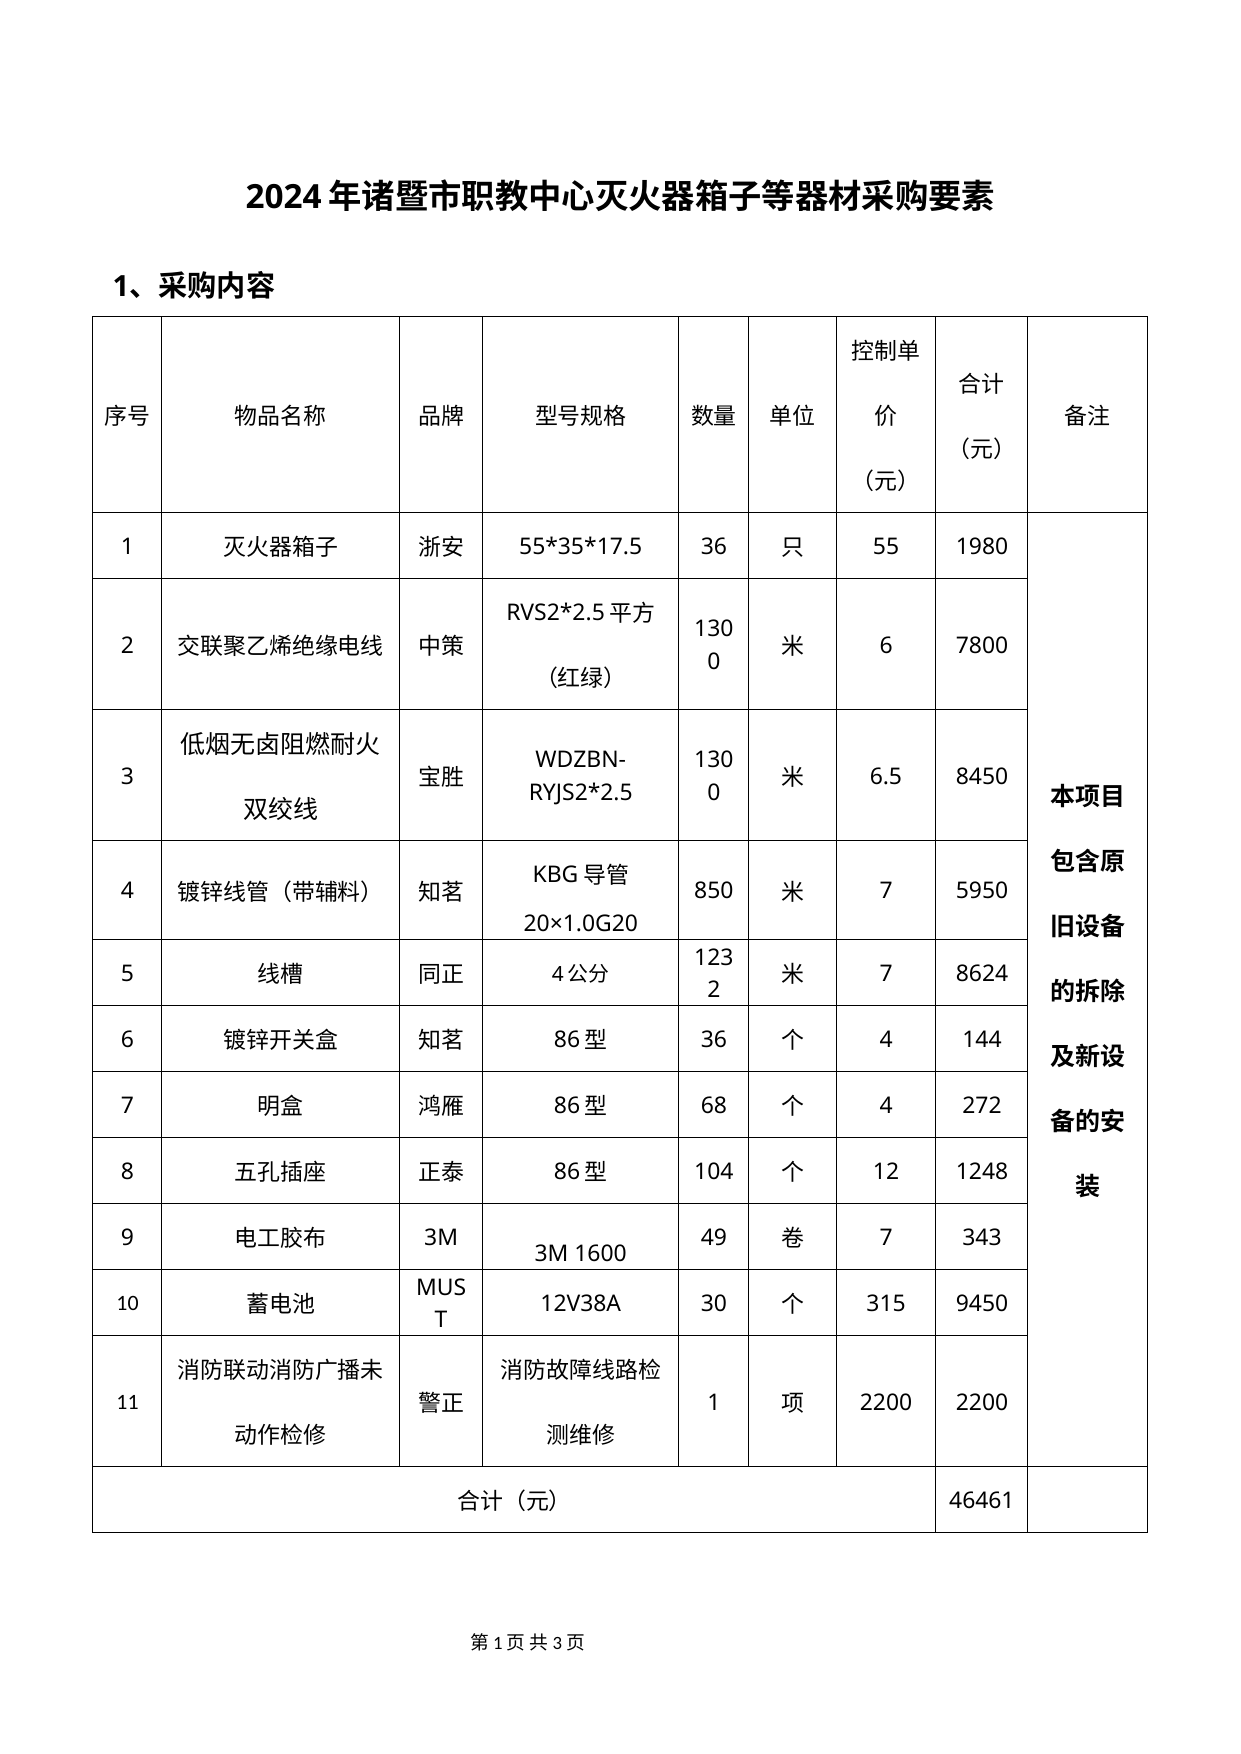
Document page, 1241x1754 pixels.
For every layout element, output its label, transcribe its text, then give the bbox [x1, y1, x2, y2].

table_cell 7 [837, 1204, 935, 1269]
table_cell 7 [837, 841, 935, 939]
table_cell [1028, 1467, 1147, 1532]
table_cell 知茗 [400, 1006, 482, 1071]
table_cell 鸿雁 [400, 1072, 482, 1137]
table_cell WDZBN-RYJS2*2.5 [483, 710, 678, 840]
table_cell 镀锌线管（带辅料） [162, 841, 399, 939]
table_cell 86型 [483, 1006, 678, 1071]
table_cell 1248 [936, 1138, 1027, 1203]
table_cell 9450 [936, 1270, 1027, 1335]
table_cell 个 [749, 1138, 836, 1203]
table_cell 55 [837, 513, 935, 578]
table_cell 5 [93, 940, 161, 1005]
table_cell 米 [749, 841, 836, 939]
table_cell 5950 [936, 841, 1027, 939]
table_cell 7 [93, 1072, 161, 1137]
table_cell 6 [93, 1006, 161, 1071]
table_cell 本项目包含原旧设备的拆除及新设备的安装 [1028, 513, 1147, 1466]
table_cell 12 [837, 1138, 935, 1203]
table_cell 850 [679, 841, 748, 939]
table_cell 11 [93, 1336, 161, 1466]
table_header 型号规格 [483, 317, 678, 512]
list 1、采购内容 [112, 251, 1128, 316]
table_cell 卷 [749, 1204, 836, 1269]
table_cell 线槽 [162, 940, 399, 1005]
table_cell MUST [400, 1270, 482, 1335]
table_cell 2200 [936, 1336, 1027, 1466]
table_header 控制单价（元） [837, 317, 935, 512]
table_cell 个 [749, 1072, 836, 1137]
table_cell 8624 [936, 940, 1027, 1005]
table_cell 项 [749, 1336, 836, 1466]
table_cell 米 [749, 710, 836, 840]
table_cell 交联聚乙烯绝缘电线 [162, 579, 399, 709]
table_cell 2 [93, 579, 161, 709]
table_cell 2200 [837, 1336, 935, 1466]
table_cell 7 [837, 940, 935, 1005]
table_cell 1 [93, 513, 161, 578]
table_cell 272 [936, 1072, 1027, 1137]
table_header 数量 [679, 317, 748, 512]
table_cell 中策 [400, 579, 482, 709]
table_cell 电工胶布 [162, 1204, 399, 1269]
table_cell 4 [93, 841, 161, 939]
table_cell 知茗 [400, 841, 482, 939]
table_cell 镀锌开关盒 [162, 1006, 399, 1071]
table_cell 10 [93, 1270, 161, 1335]
table_cell 12V38A [483, 1270, 678, 1335]
table_cell 3M 1600 [483, 1204, 678, 1269]
table_cell 4 [837, 1072, 935, 1137]
table_cell 7800 [936, 579, 1027, 709]
table_cell 30 [679, 1270, 748, 1335]
table_cell 49 [679, 1204, 748, 1269]
table_cell 明盒 [162, 1072, 399, 1137]
table_cell 144 [936, 1006, 1027, 1071]
table_header 合计（元） [936, 317, 1027, 512]
table_cell 86型 [483, 1138, 678, 1203]
table_cell 宝胜 [400, 710, 482, 840]
table_cell 五孔插座 [162, 1138, 399, 1203]
table_cell 灭火器箱子 [162, 513, 399, 578]
table_cell 343 [936, 1204, 1027, 1269]
table_cell 米 [749, 940, 836, 1005]
table_cell 1980 [936, 513, 1027, 578]
table_cell 只 [749, 513, 836, 578]
table_cell 1232 [679, 940, 748, 1005]
table_header 品牌 [400, 317, 482, 512]
table_cell 4公分 [483, 940, 678, 1005]
table_header 备注 [1028, 317, 1147, 512]
table_cell 米 [749, 579, 836, 709]
table_cell 1300 [679, 710, 748, 840]
text 2024年诸暨市职教中心灭火器箱子等器材采购要素 [112, 162, 1128, 227]
table_header 物品名称 [162, 317, 399, 512]
table_cell 55*35*17.5 [483, 513, 678, 578]
table_cell 警正 [400, 1336, 482, 1466]
table_cell 消防联动消防广播未动作检修 [162, 1336, 399, 1466]
table_cell 同正 [400, 940, 482, 1005]
table_cell 3M [400, 1204, 482, 1269]
table_header 单位 [749, 317, 836, 512]
table_cell 9 [93, 1204, 161, 1269]
table_cell 86型 [483, 1072, 678, 1137]
table_cell 个 [749, 1270, 836, 1335]
table_cell 36 [679, 1006, 748, 1071]
table_cell 蓄电池 [162, 1270, 399, 1335]
table_cell 8450 [936, 710, 1027, 840]
table_cell 合计（元） [93, 1467, 935, 1532]
table_cell 6.5 [837, 710, 935, 840]
table_cell 104 [679, 1138, 748, 1203]
table_cell 3 [93, 710, 161, 840]
table_cell 315 [837, 1270, 935, 1335]
table_cell 低烟无卤阻燃耐火双绞线 [162, 710, 399, 840]
table_cell 消防故障线路检测维修 [483, 1336, 678, 1466]
table_cell 46461 [936, 1467, 1027, 1532]
table_cell 6 [837, 579, 935, 709]
table_cell 4 [837, 1006, 935, 1071]
table_cell 8 [93, 1138, 161, 1203]
table_cell 36 [679, 513, 748, 578]
table_cell 68 [679, 1072, 748, 1137]
table_cell RVS2*2.5平方（红绿） [483, 579, 678, 709]
table_cell KBG导管 20×1.0G20 [483, 841, 678, 939]
table_cell 个 [749, 1006, 836, 1071]
table_cell 浙安 [400, 513, 482, 578]
table_header 序号 [93, 317, 161, 512]
table_cell 1 [679, 1336, 748, 1466]
table_cell 正泰 [400, 1138, 482, 1203]
table_cell 1300 [679, 579, 748, 709]
